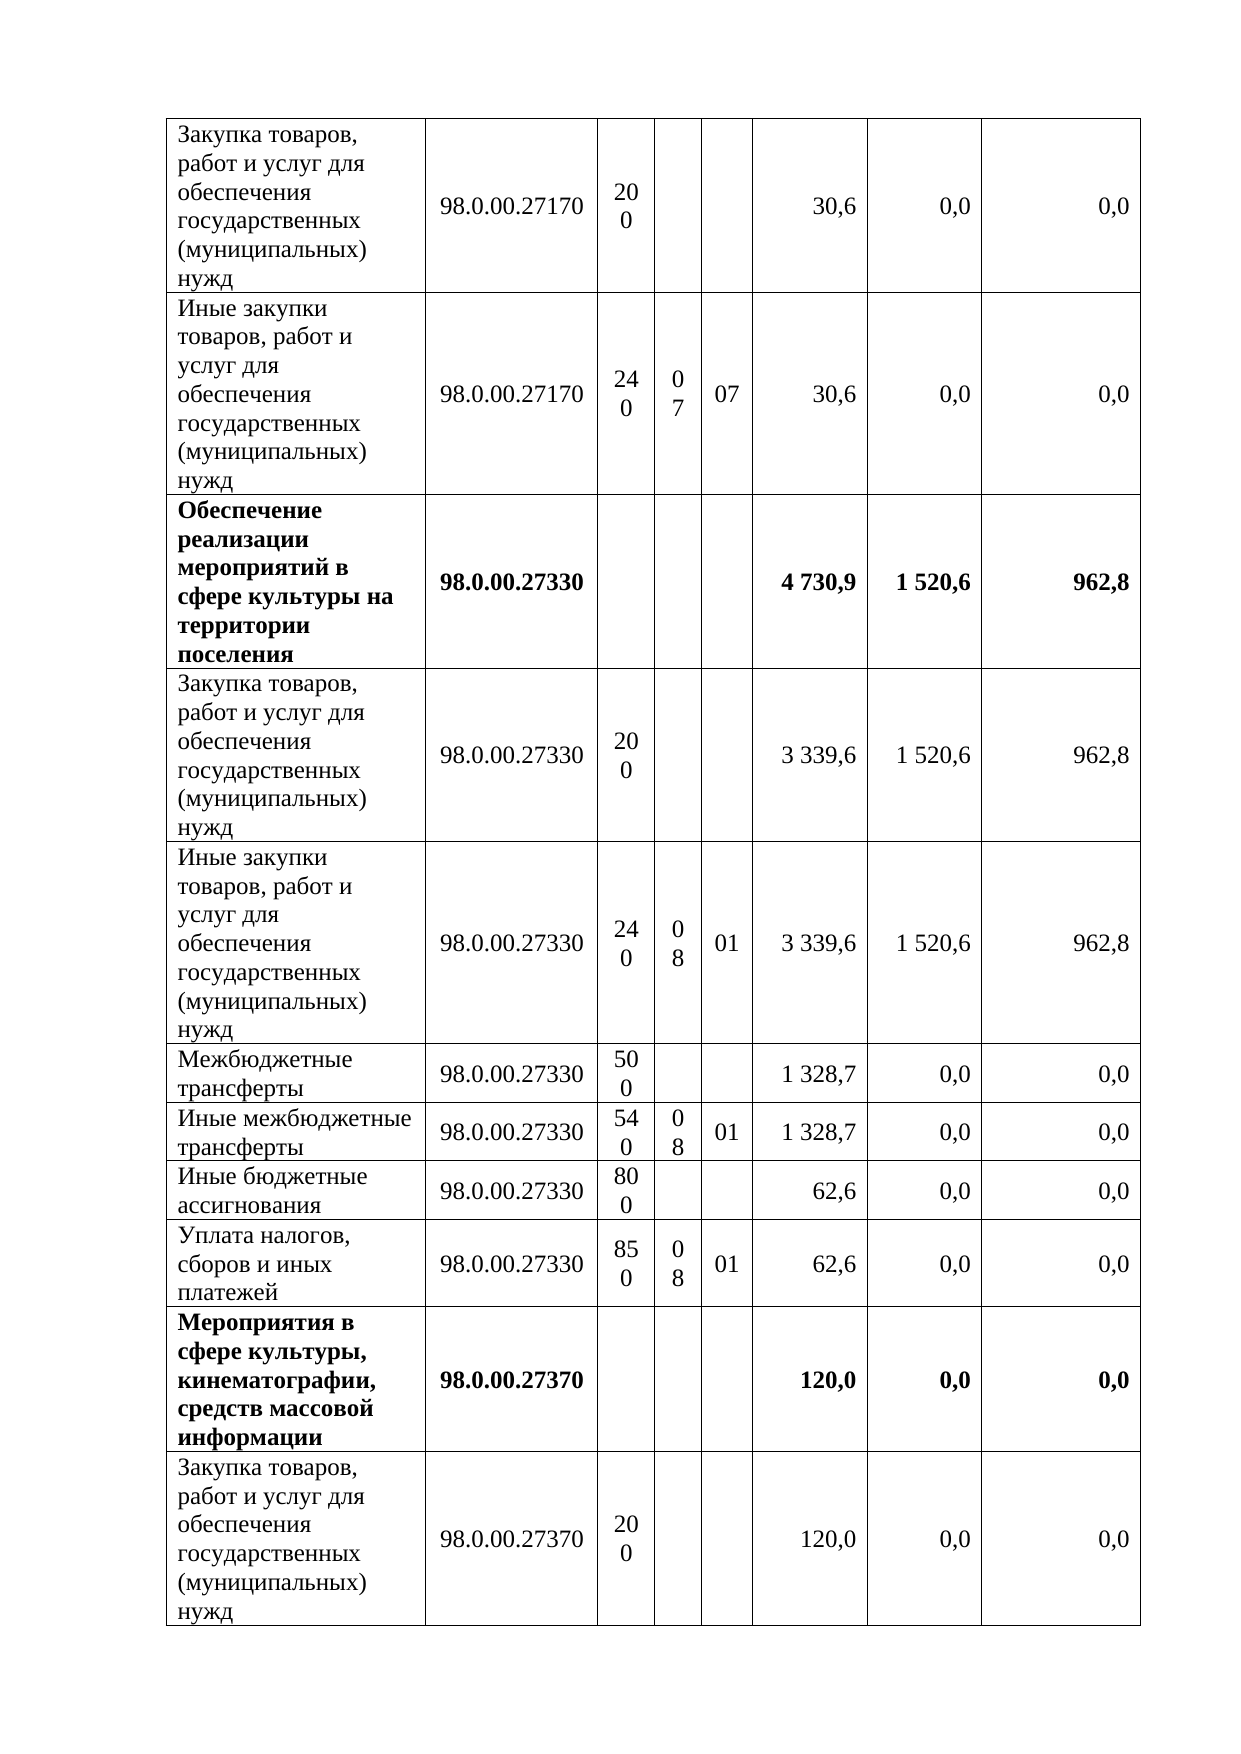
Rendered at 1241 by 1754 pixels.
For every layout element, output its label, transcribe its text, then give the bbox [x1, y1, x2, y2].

table_cell 98.0.00.27170 [426, 293, 597, 494]
table_cell Закупка товаров, работ и услуг для обеспечения государственных (муниципальных) нужд [167, 119, 425, 292]
table_cell 98.0.00.27330 [426, 669, 597, 841]
table_cell [702, 669, 752, 841]
table_cell Закупка товаров, работ и услуг для обеспечения государственных (муниципальных) нужд [167, 1452, 425, 1624]
table_cell 98.0.00.27370 [426, 1452, 597, 1624]
table_cell 98.0.00.27330 [426, 1161, 597, 1219]
table_cell 01 [702, 842, 752, 1043]
table_cell 0,0 [982, 293, 1140, 494]
table_cell 98.0.00.27370 [426, 1307, 597, 1451]
table_cell 962,8 [982, 495, 1140, 667]
table_cell 200 [598, 119, 654, 292]
table_cell 08 [655, 842, 701, 1043]
table_cell [655, 1161, 701, 1219]
table_cell 3 339,6 [753, 669, 867, 841]
table_cell 01 [702, 1103, 752, 1160]
table_cell 0,0 [868, 293, 981, 494]
table_cell 0,0 [868, 119, 981, 292]
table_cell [167, 293, 425, 494]
table_cell 200 [598, 1452, 654, 1624]
table_cell Иные закупки товаров, работ и услуг для обеспечения государственных (муниципальных) нужд [167, 842, 425, 1043]
table_cell [702, 1044, 752, 1102]
table_cell 1 520,6 [868, 495, 981, 667]
table_cell Мероприятия в сфере культуры, кинематографии, средств массовой информации [167, 1307, 425, 1451]
table_cell 98.0.00.27330 [426, 1220, 597, 1306]
table_cell 07 [702, 293, 752, 494]
table_cell 240 [598, 842, 654, 1043]
table_cell 0,0 [982, 1103, 1140, 1160]
table_cell 800 [598, 1161, 654, 1219]
table_cell 98.0.00.27330 [426, 842, 597, 1043]
table_cell [702, 119, 752, 292]
table_cell 1 520,6 [868, 669, 981, 841]
table_cell [702, 1161, 752, 1219]
table_cell 0,0 [982, 1044, 1140, 1102]
table_cell 30,6 [753, 119, 867, 292]
table_cell 98.0.00.27330 [426, 1103, 597, 1160]
table_cell [702, 1307, 752, 1451]
table_cell 0,0 [868, 1307, 981, 1451]
table_cell 1 328,7 [753, 1044, 867, 1102]
table_cell [655, 119, 701, 292]
table_cell Межбюджетные трансферты [167, 1044, 425, 1102]
table_cell [655, 1307, 701, 1451]
table_cell 120,0 [753, 1452, 867, 1624]
table_cell [598, 495, 654, 667]
table_cell 3 339,6 [753, 842, 867, 1043]
table_cell 0,0 [868, 1103, 981, 1160]
table_cell [702, 495, 752, 667]
table_cell 62,6 [753, 1220, 867, 1306]
table_cell 0,0 [982, 1220, 1140, 1306]
table_cell 62,6 [753, 1161, 867, 1219]
table_cell [598, 1307, 654, 1451]
table_cell 30,6 [753, 293, 867, 494]
table_cell 0,0 [868, 1044, 981, 1102]
table_cell 98.0.00.27170 [426, 119, 597, 292]
table_cell [655, 1044, 701, 1102]
table_cell 4 730,9 [753, 495, 867, 667]
table_cell 0,0 [982, 1452, 1140, 1624]
table_cell 0,0 [982, 1161, 1140, 1219]
table_cell Обеспечение реализации мероприятий в сфере культуры на территории поселения [167, 495, 425, 667]
table_cell [702, 1452, 752, 1624]
table_cell 240 [598, 293, 654, 494]
table_cell 850 [598, 1220, 654, 1306]
table_cell Иные межбюджетные трансферты [167, 1103, 425, 1160]
table_cell 540 [598, 1103, 654, 1160]
table_cell 08 [655, 1220, 701, 1306]
table_cell 0,0 [868, 1220, 981, 1306]
table_cell Иные бюджетные ассигнования [167, 1161, 425, 1219]
table_cell 962,8 [982, 669, 1140, 841]
table_cell 200 [598, 669, 654, 841]
table_cell 1 328,7 [753, 1103, 867, 1160]
table_cell 0,0 [868, 1452, 981, 1624]
table_cell 07 [655, 293, 701, 494]
table_cell 962,8 [982, 842, 1140, 1043]
table_cell [655, 669, 701, 841]
table_cell [655, 495, 701, 667]
table_cell 1 520,6 [868, 842, 981, 1043]
table_cell 98.0.00.27330 [426, 1044, 597, 1102]
table_cell 98.0.00.27330 [426, 495, 597, 667]
table_cell 0,0 [982, 119, 1140, 292]
table_cell 0,0 [982, 1307, 1140, 1451]
table_cell 120,0 [753, 1307, 867, 1451]
table_cell Уплата налогов, сборов и иных платежей [167, 1220, 425, 1306]
table_cell [655, 1452, 701, 1624]
table_cell 0,0 [868, 1161, 981, 1219]
table_cell 500 [598, 1044, 654, 1102]
table_cell Закупка товаров, работ и услуг для обеспечения государственных (муниципальных) нужд [167, 669, 425, 841]
table_cell 08 [655, 1103, 701, 1160]
table_cell 01 [702, 1220, 752, 1306]
